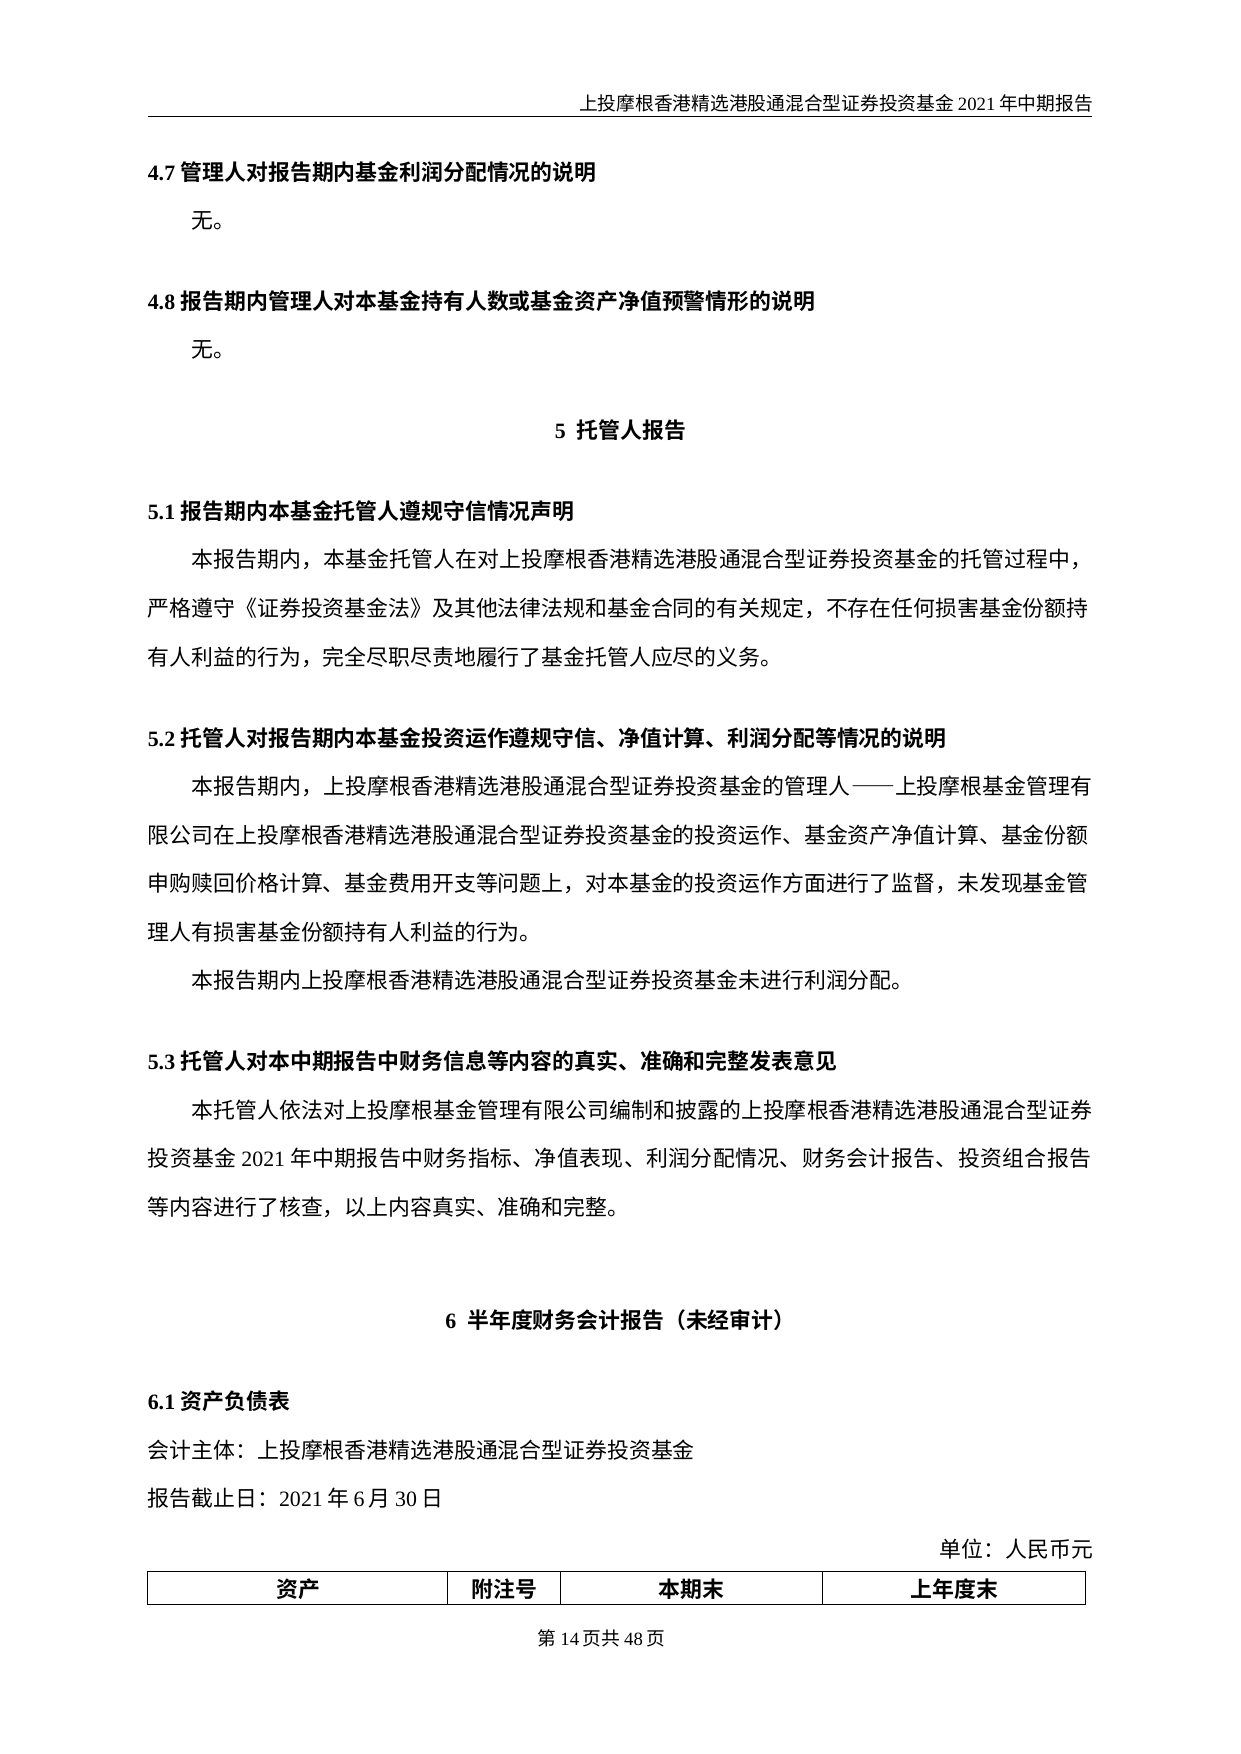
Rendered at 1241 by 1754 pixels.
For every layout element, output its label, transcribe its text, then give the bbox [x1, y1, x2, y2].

subtitle 5.2 托管人对报告期内本基金投资运作遵规守信、净值计算、利润分配等情况的说明 [148, 720, 1092, 753]
table_header 资产 [148, 1572, 447, 1604]
subtitle 4.8 报告期内管理人对本基金持有人数或基金资产净值预警情形的说明 [148, 283, 1092, 316]
text 无。 [148, 203, 1092, 235]
table_header 附注号 [448, 1572, 560, 1604]
text 无。 [148, 332, 1092, 364]
text 本托管人依法对上投摩根基金管理有限公司编制和披露的上投摩根香港精选港股通混合型证券投资基金2021年中期报告中财务指标、净值表现、利润分配情况、财务会计报告、投资组合报告等内容进行了核查，以上内容真实、准确和完整。 [148, 1092, 1092, 1222]
text 单位：人民币元 [149, 1532, 1092, 1564]
subtitle 5.3 托管人对本中期报告中财务信息等内容的真实、准确和完整发表意见 [148, 1044, 1092, 1076]
text 会计主体：上投摩根香港精选港股通混合型证券投资基金 [148, 1432, 1092, 1465]
text 本报告期内，本基金托管人在对上投摩根香港精选港股通混合型证券投资基金的托管过程中，严格遵守《证券投资基金法》及其他法律法规和基金合同的有关规定，不存在任何损害基金份额持有人利益的行为，完全尽职尽责地履行了基金托管人应尽的义务。 [148, 542, 1092, 672]
text 本报告期内，上投摩根香港精选港股通混合型证券投资基金的管理人——上投摩根基金管理有限公司在上投摩根香港精选港股通混合型证券投资基金的投资运作、基金资产净值计算、基金份额申购赎回价格计算、基金费用开支等问题上，对本基金的投资运作方面进行了监督，未发现基金管理人有损害基金份额持有人利益的行为。 [148, 768, 1092, 947]
subtitle 4.7 管理人对报告期内基金利润分配情况的说明 [148, 154, 1092, 187]
subtitle 6 半年度财务会计报告（未经审计） [148, 1303, 1092, 1336]
table_header 上年度末 2020年12月31日 [823, 1572, 1085, 1604]
text 本报告期内上投摩根香港精选港股通混合型证券投资基金未进行利润分配。 [148, 963, 1092, 996]
subtitle 6.1 资产负债表 [148, 1384, 1092, 1416]
subtitle 5 托管人报告 [148, 413, 1092, 445]
subtitle 5.1 报告期内本基金托管人遵规守信情况声明 [148, 493, 1092, 526]
text 报告截止日：2021年6月30日 [148, 1481, 1092, 1513]
table_header 本期末 2021年6月30日 [561, 1572, 822, 1604]
